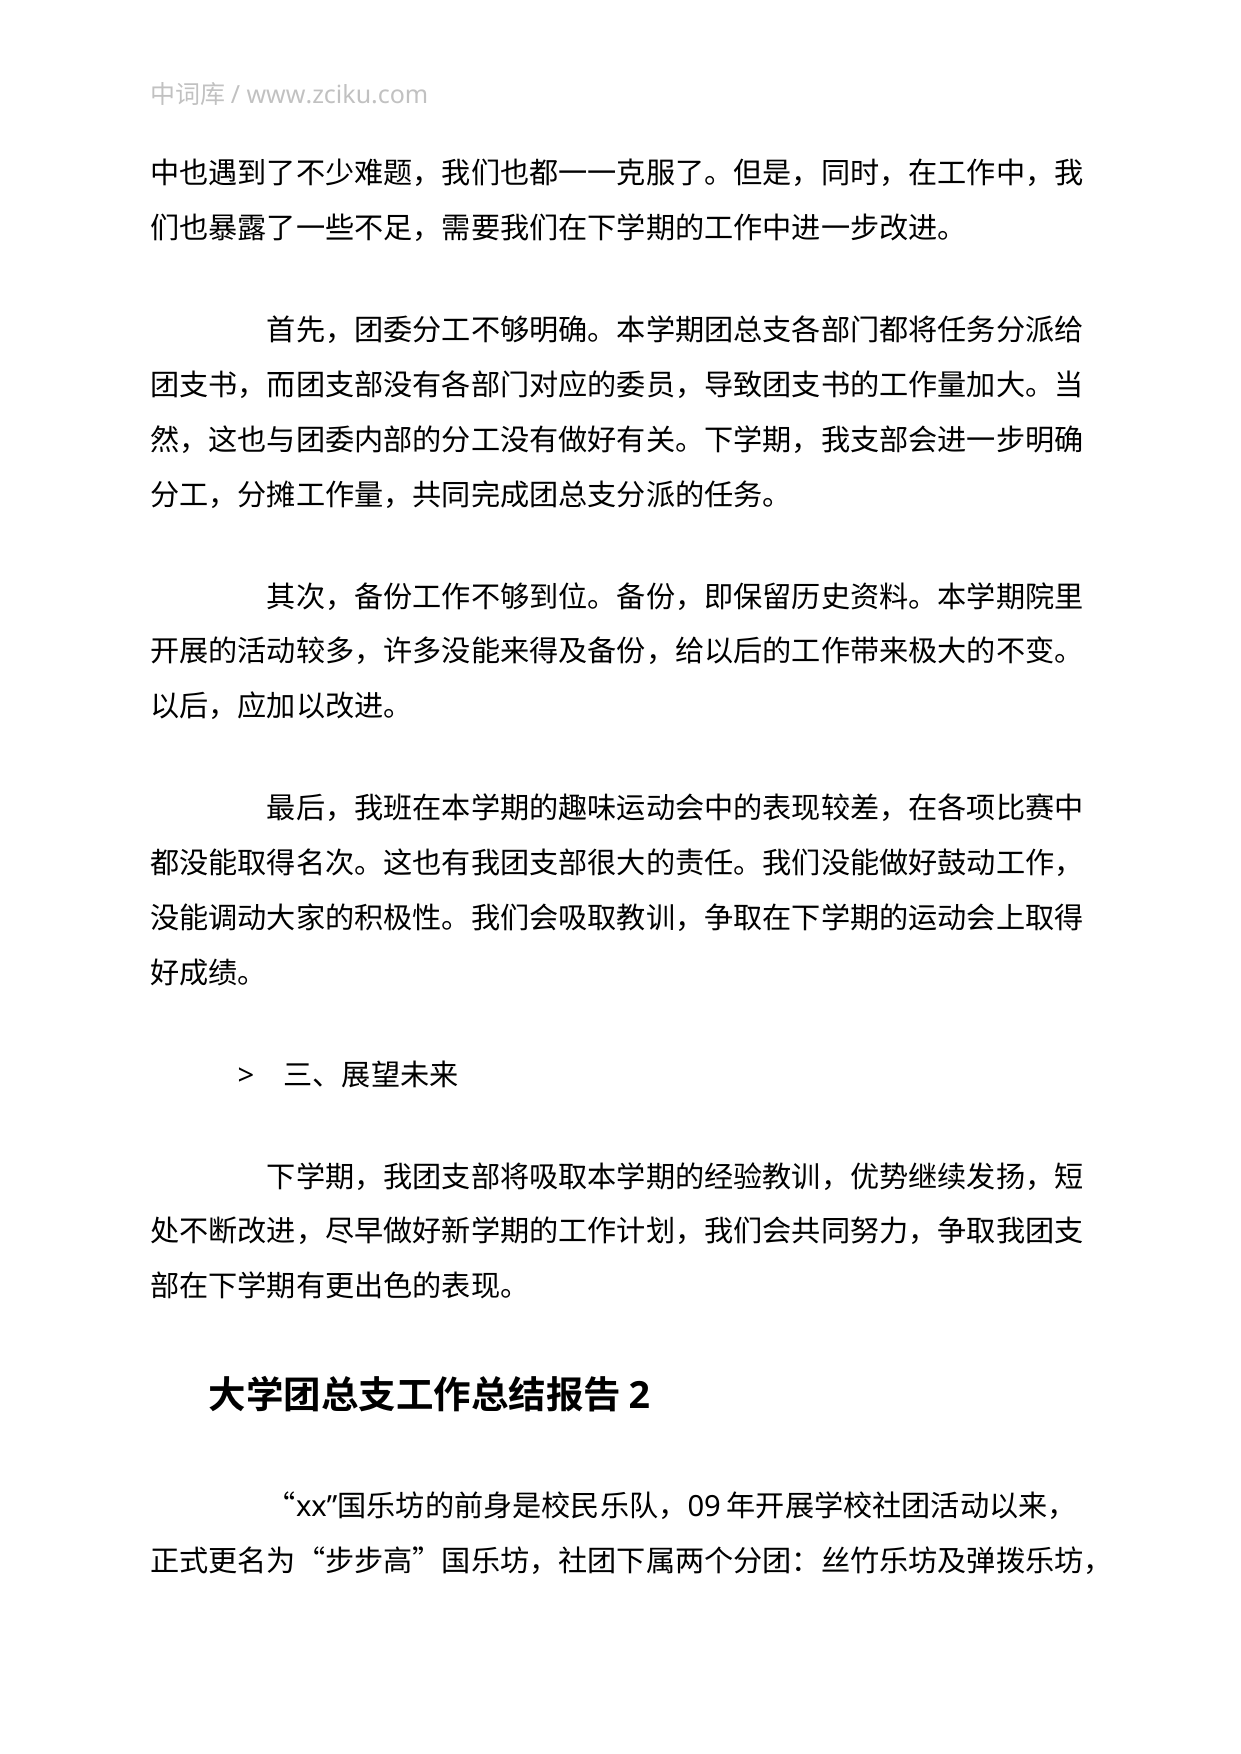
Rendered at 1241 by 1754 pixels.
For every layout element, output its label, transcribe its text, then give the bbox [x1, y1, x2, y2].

text 下学期，我团支部将吸取本学期的经验教训，优势继续发扬，短处不断改进，尽早做好新学期的工作计划，我们会共同努力，争取我团支部在下学期有更出色的表现。 [150, 1153, 1090, 1305]
text 首先，团委分工不够明确。本学期团总支各部门都将任务分派给团支书，而团支部没有各部门对应的委员，导致团支书的工作量加大。当然，这也与团委内部的分工没有做好有关。下学期，我支部会进一步明确分工，分摊工作量，共同完成团总支分派的任务。 [150, 307, 1090, 514]
text > 三、展望未来 [150, 1051, 1090, 1093]
text 最后，我班在本学期的趣味运动会中的表现较差，在各项比赛中都没能取得名次。这也有我团支部很大的责任。我们没能做好鼓动工作，没能调动大家的积极性。我们会吸取教训，争取在下学期的运动会上取得好成绩。 [150, 785, 1090, 992]
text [150, 150, 1090, 247]
text 其次，备份工作不够到位。备份，即保留历史资料。本学期院里开展的活动较多，许多没能来得及备份，给以后的工作带来极大的不变。以后，应加以改进。 [150, 573, 1090, 725]
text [150, 1482, 1090, 1579]
text 大学团总支工作总结报告2 [150, 1365, 1090, 1419]
